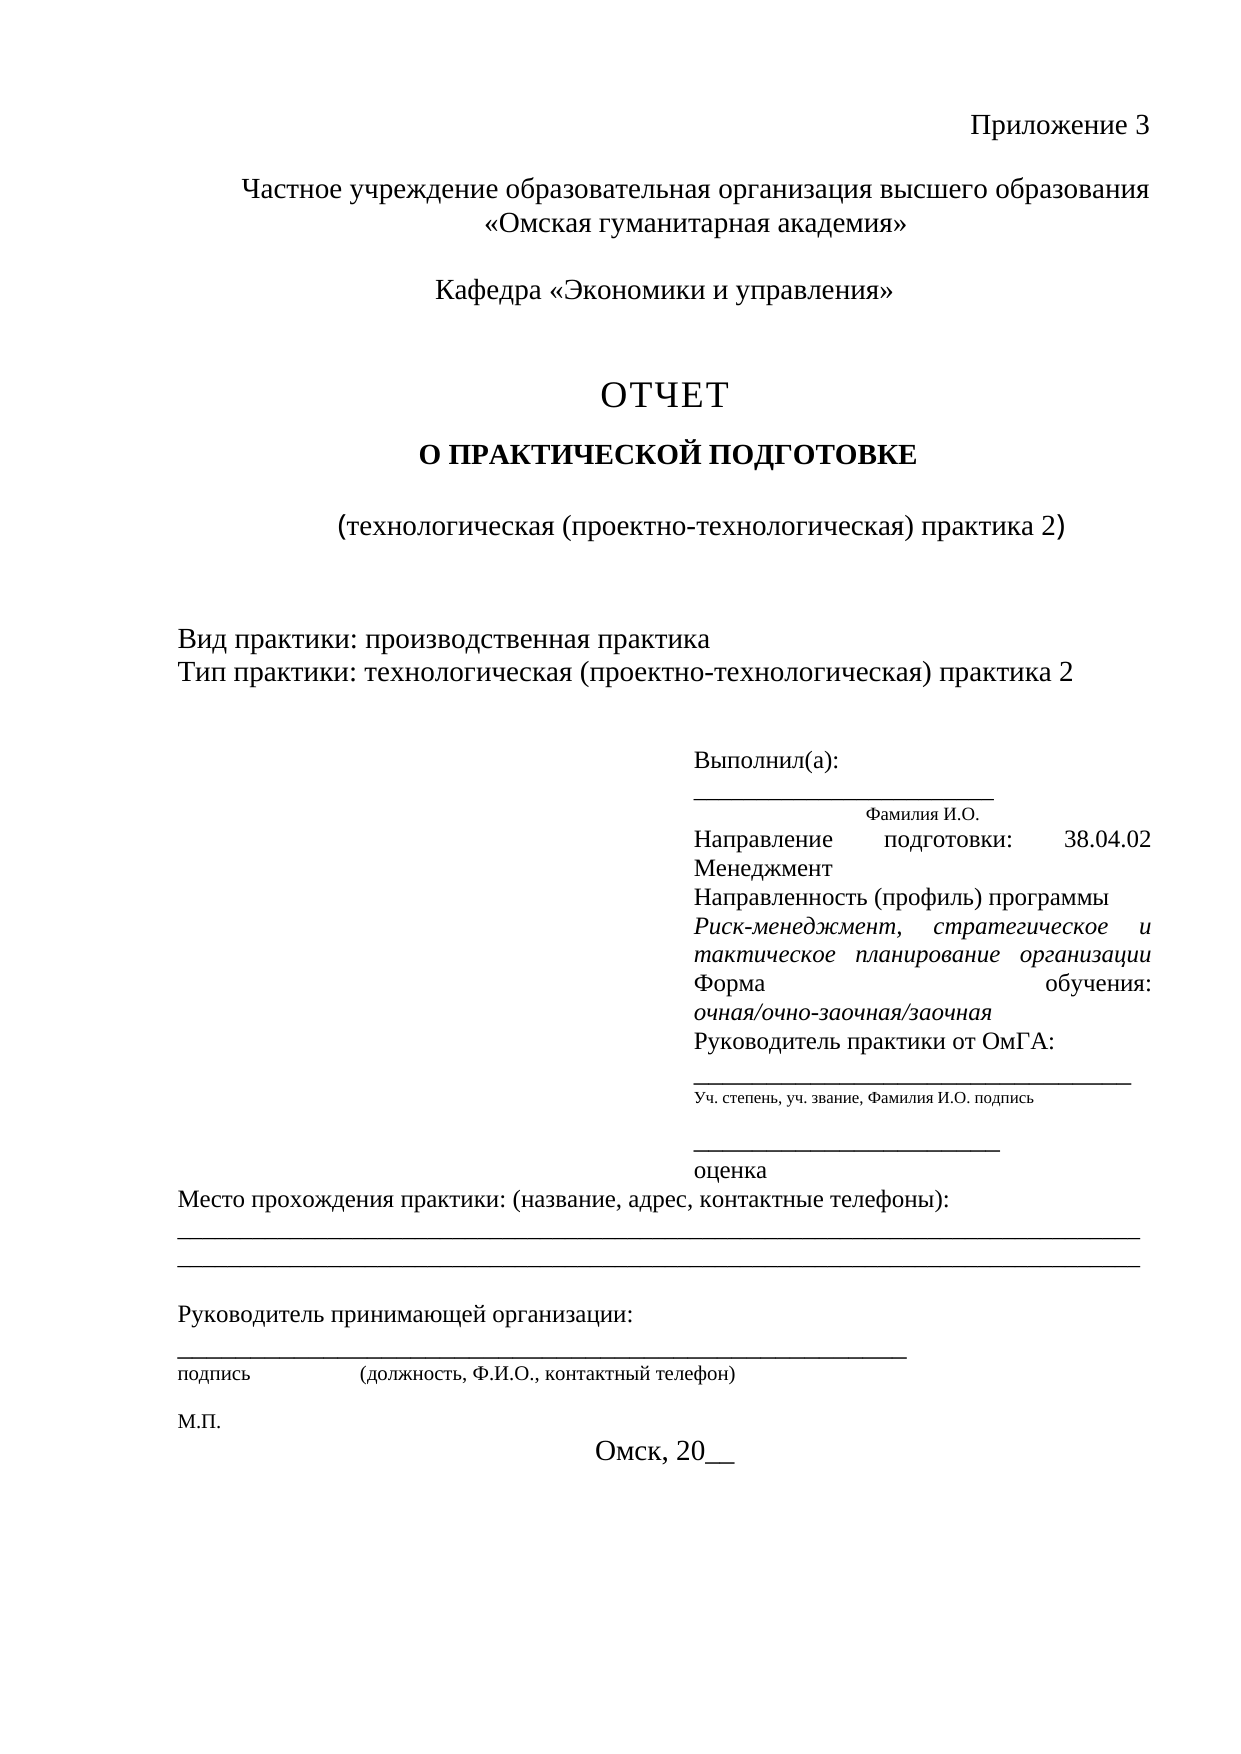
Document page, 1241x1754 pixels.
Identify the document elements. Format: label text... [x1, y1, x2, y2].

text ОТЧЕТ [177, 373, 1152, 416]
table_header Частное учреждение образовательная организация высшего образования «Омская гуманитарная академия» [177, 171, 1214, 238]
text _____________________________________________________________________________ [177, 1241, 1152, 1270]
text Направление подготовки: 38.04.02 Менеджмент [693, 824, 1152, 882]
text Вид практики: производственная практика [177, 621, 1152, 654]
text Руководитель принимающей организации: [177, 1299, 1152, 1328]
text Фамилия И.О. [693, 803, 1152, 824]
text Руководитель практики от ОмГА: [693, 1026, 1152, 1054]
text Выполнил(а): ________________________ [693, 745, 1152, 803]
text М.П. [177, 1409, 1152, 1433]
text Тип практики: технологическая (проектно-технологическая) практика 2 [177, 654, 1152, 688]
text О ПРАКТИЧЕСКОЙ ПОДГОТОВКЕ [177, 437, 1152, 471]
text (технологическая (проектно-технологическая) практика 2) [177, 504, 1152, 544]
text Уч. степень, уч. звание, Фамилия И.О. подпись [693, 1088, 1152, 1122]
text Направленность (профиль) программы [693, 882, 1152, 911]
text Кафедра «Экономики и управления» [177, 272, 1152, 306]
text Омск, 20__ [177, 1433, 1152, 1467]
text Место прохождения практики: (название, адрес, контактные телефоны): _____________________________________________________________________________ [177, 1184, 1152, 1241]
text __________________________________________________ [177, 1328, 1152, 1361]
text ______________________________ [693, 1054, 1152, 1088]
text Приложение 3 [177, 103, 1149, 143]
text оценка [693, 1155, 1152, 1184]
text подпись (должность, Ф.И.О., контактный телефон) [177, 1361, 1152, 1409]
text _____________________ [693, 1122, 1152, 1155]
text Риск-менеджмент, стратегическое и тактическое планирование организации Форма обучения: очная/очно-заочная/заочная [693, 911, 1152, 1026]
